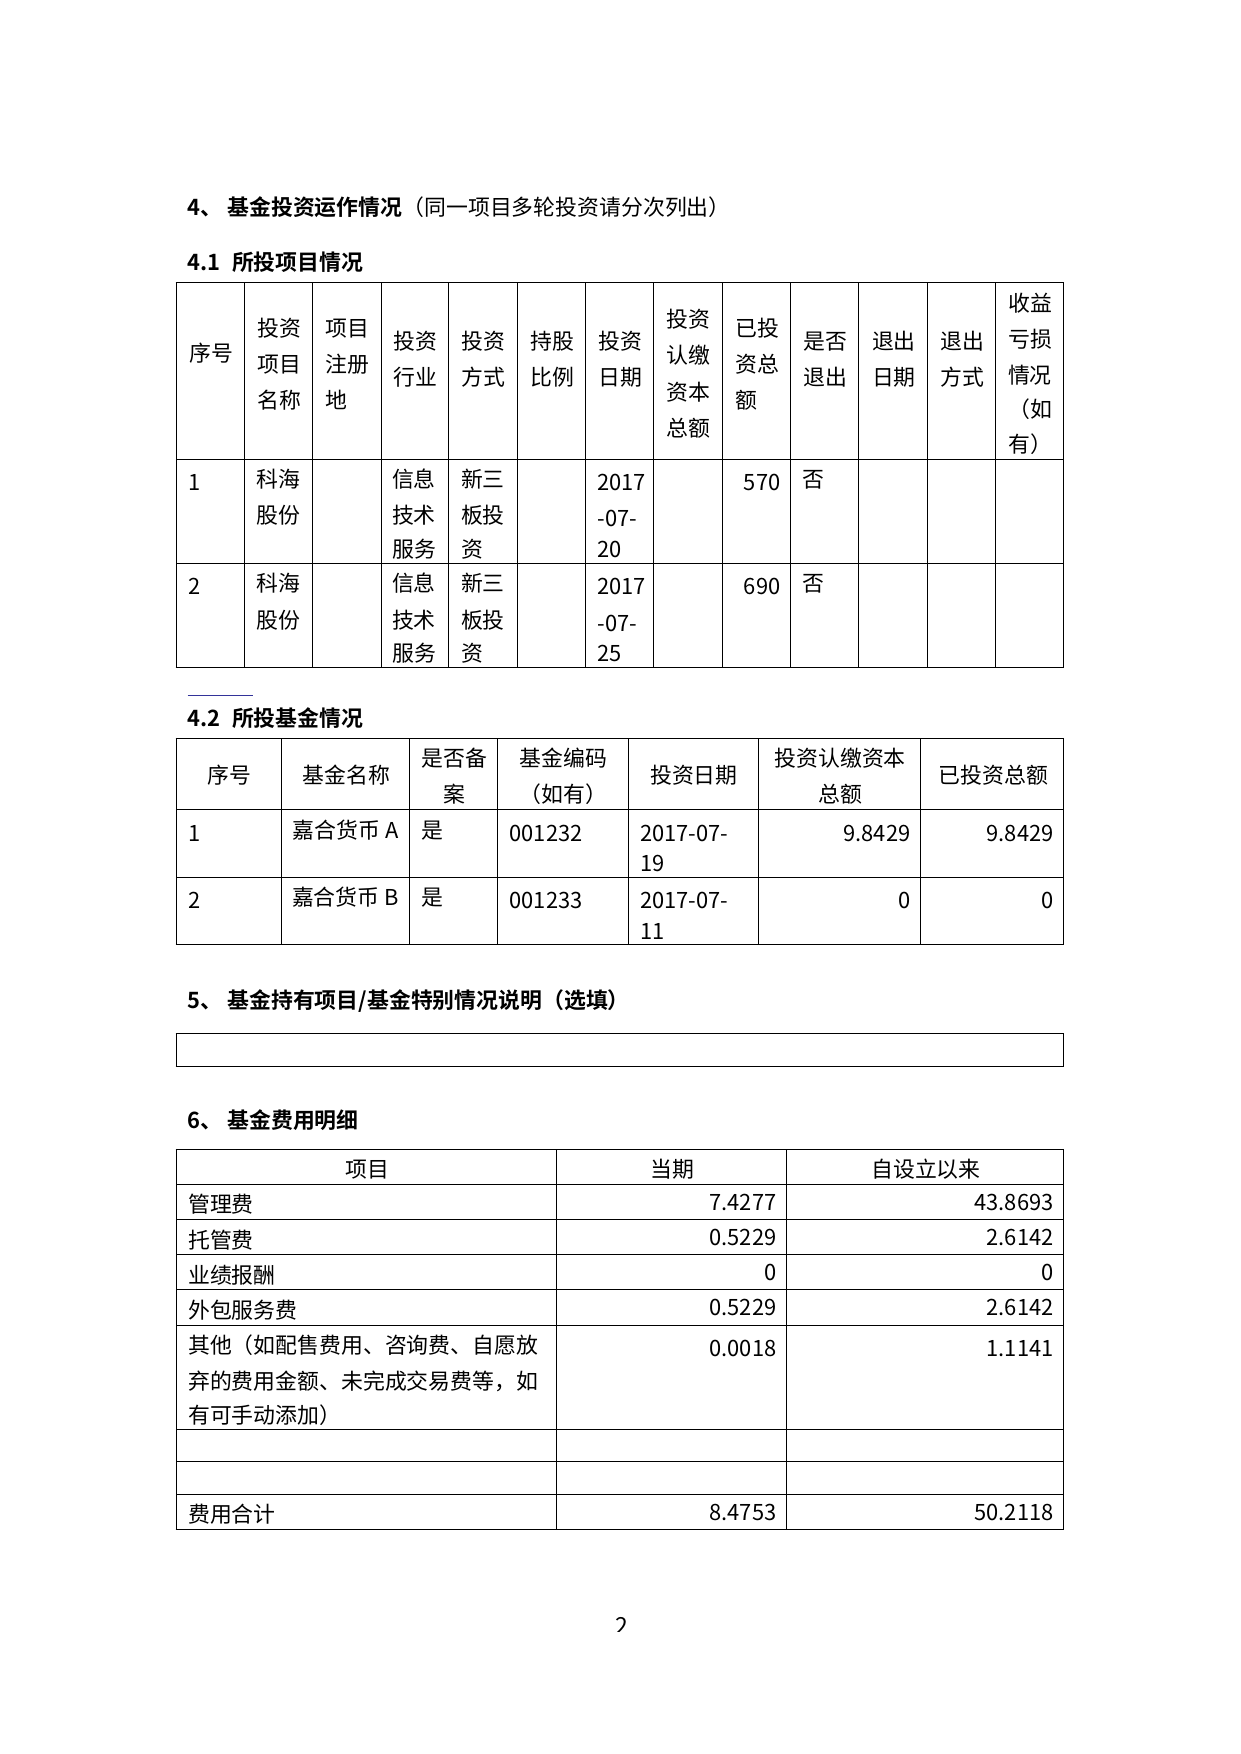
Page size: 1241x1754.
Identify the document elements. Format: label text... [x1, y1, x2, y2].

table_cell 信息技术 服务 [382, 564, 448, 667]
table_cell 业绩报酬 [177, 1255, 556, 1289]
table_cell 新三板投 资 [449, 564, 517, 667]
table_header 已投资总额 [723, 283, 790, 459]
table_header 是否退出 [791, 283, 858, 459]
table_cell 9.8429 [921, 810, 1063, 877]
table_header 投资认缴资本 总额 [759, 739, 920, 809]
table_cell [177, 1462, 556, 1494]
table_cell 是 [410, 878, 497, 944]
table_cell 科海股份 [245, 460, 312, 563]
table_cell 690 [723, 564, 790, 667]
table_cell 43.8693 [787, 1185, 1063, 1219]
table_cell [928, 564, 995, 667]
table_cell 0.5229 [557, 1290, 786, 1324]
table_cell 其他（如配售费用、咨询费、自愿放弃的费用金额、未完成交易费等，如 有可手动添加） [177, 1326, 556, 1429]
table_cell 嘉合货币 B [282, 878, 409, 944]
table_cell [787, 1430, 1063, 1461]
text 5、 基金持有项目/基金特别情况说明（选填） [187, 983, 1076, 1015]
table_cell 2017-07- 11 [629, 878, 758, 944]
table_cell 否 [791, 564, 858, 667]
table_cell 0.5229 [557, 1220, 786, 1254]
table_cell 2017 -07- 20 [586, 460, 653, 563]
table_cell [859, 564, 927, 667]
table_cell 否 [791, 460, 858, 563]
table_cell 2 [177, 878, 281, 944]
table_cell [996, 460, 1063, 563]
table_cell 2017-07- 19 [629, 810, 758, 877]
table_cell 费用合计 [177, 1495, 556, 1529]
table_header 投资日期 [629, 739, 758, 809]
table_cell 新三板投 资 [449, 460, 517, 563]
table_cell [313, 564, 381, 667]
table_header 序号 [177, 739, 281, 809]
table_cell 9.8429 [759, 810, 920, 877]
table_cell 外包服务费 [177, 1290, 556, 1324]
table_cell 1.1141 [787, 1326, 1063, 1429]
table_cell 管理费 [177, 1185, 556, 1219]
table_cell 是 [410, 810, 497, 877]
table_cell 托管费 [177, 1220, 556, 1254]
table_cell 570 [723, 460, 790, 563]
table_header 持股比例 [518, 283, 585, 459]
table_header 投资方式 [449, 283, 517, 459]
table_cell [859, 460, 927, 563]
table_cell 2.6142 [787, 1220, 1063, 1254]
table_cell [654, 564, 722, 667]
table_cell 0 [921, 878, 1063, 944]
table_cell 7.4277 [557, 1185, 786, 1219]
table_header 投资项目名称 [245, 283, 312, 459]
table_cell [313, 460, 381, 563]
table_cell [654, 460, 722, 563]
table_cell 0 [759, 878, 920, 944]
subtitle 所投项目情况 [187, 245, 1076, 277]
table_header 基金编码 （如有） [498, 739, 628, 809]
table_header 已投资总额 [921, 739, 1063, 809]
table_header 退出方式 [928, 283, 995, 459]
table_cell 0 [557, 1255, 786, 1289]
table_cell [518, 564, 585, 667]
table_header 序号 [177, 283, 244, 459]
table_header 收益亏损情况 （如 有） [996, 283, 1063, 459]
table_cell [518, 460, 585, 563]
table_cell 科海股份 [245, 564, 312, 667]
table_cell [996, 564, 1063, 667]
table_cell 2 [177, 564, 244, 667]
table_header 基金名称 [282, 739, 409, 809]
table_cell 信息技术 服务 [382, 460, 448, 563]
table_cell 001233 [498, 878, 628, 944]
table_header 退出日期 [859, 283, 927, 459]
text 6、 基金费用明细 [187, 1103, 1076, 1135]
table_cell 0 [787, 1255, 1063, 1289]
table_cell 0.0018 [557, 1326, 786, 1429]
table_header 项目 [177, 1150, 556, 1184]
table_header 投资行业 [382, 283, 448, 459]
table_cell [557, 1462, 786, 1494]
table_cell 2017 -07- 25 [586, 564, 653, 667]
table_header 项目注册地 [313, 283, 381, 459]
table_cell 嘉合货币 A [282, 810, 409, 877]
list 所投基金情况 [187, 691, 1076, 733]
table_cell 001232 [498, 810, 628, 877]
text 4、 基金投资运作情况（同一项目多轮投资请分次列出） [187, 190, 1076, 222]
table_cell 50.2118 [787, 1495, 1063, 1529]
table_cell [787, 1462, 1063, 1494]
table_cell [177, 1430, 556, 1461]
table_header 当期 [557, 1150, 786, 1184]
table_cell [928, 460, 995, 563]
table_cell [557, 1430, 786, 1461]
table_header 投资日期 [586, 283, 653, 459]
table_cell 1 [177, 810, 281, 877]
table_cell 8.4753 [557, 1495, 786, 1529]
table_cell 2.6142 [787, 1290, 1063, 1324]
table_header 自设立以来 [787, 1150, 1063, 1184]
table_header 是否备 案 [410, 739, 497, 809]
table_header 投资认缴资本总额 [654, 283, 722, 459]
table_cell 1 [177, 460, 244, 563]
